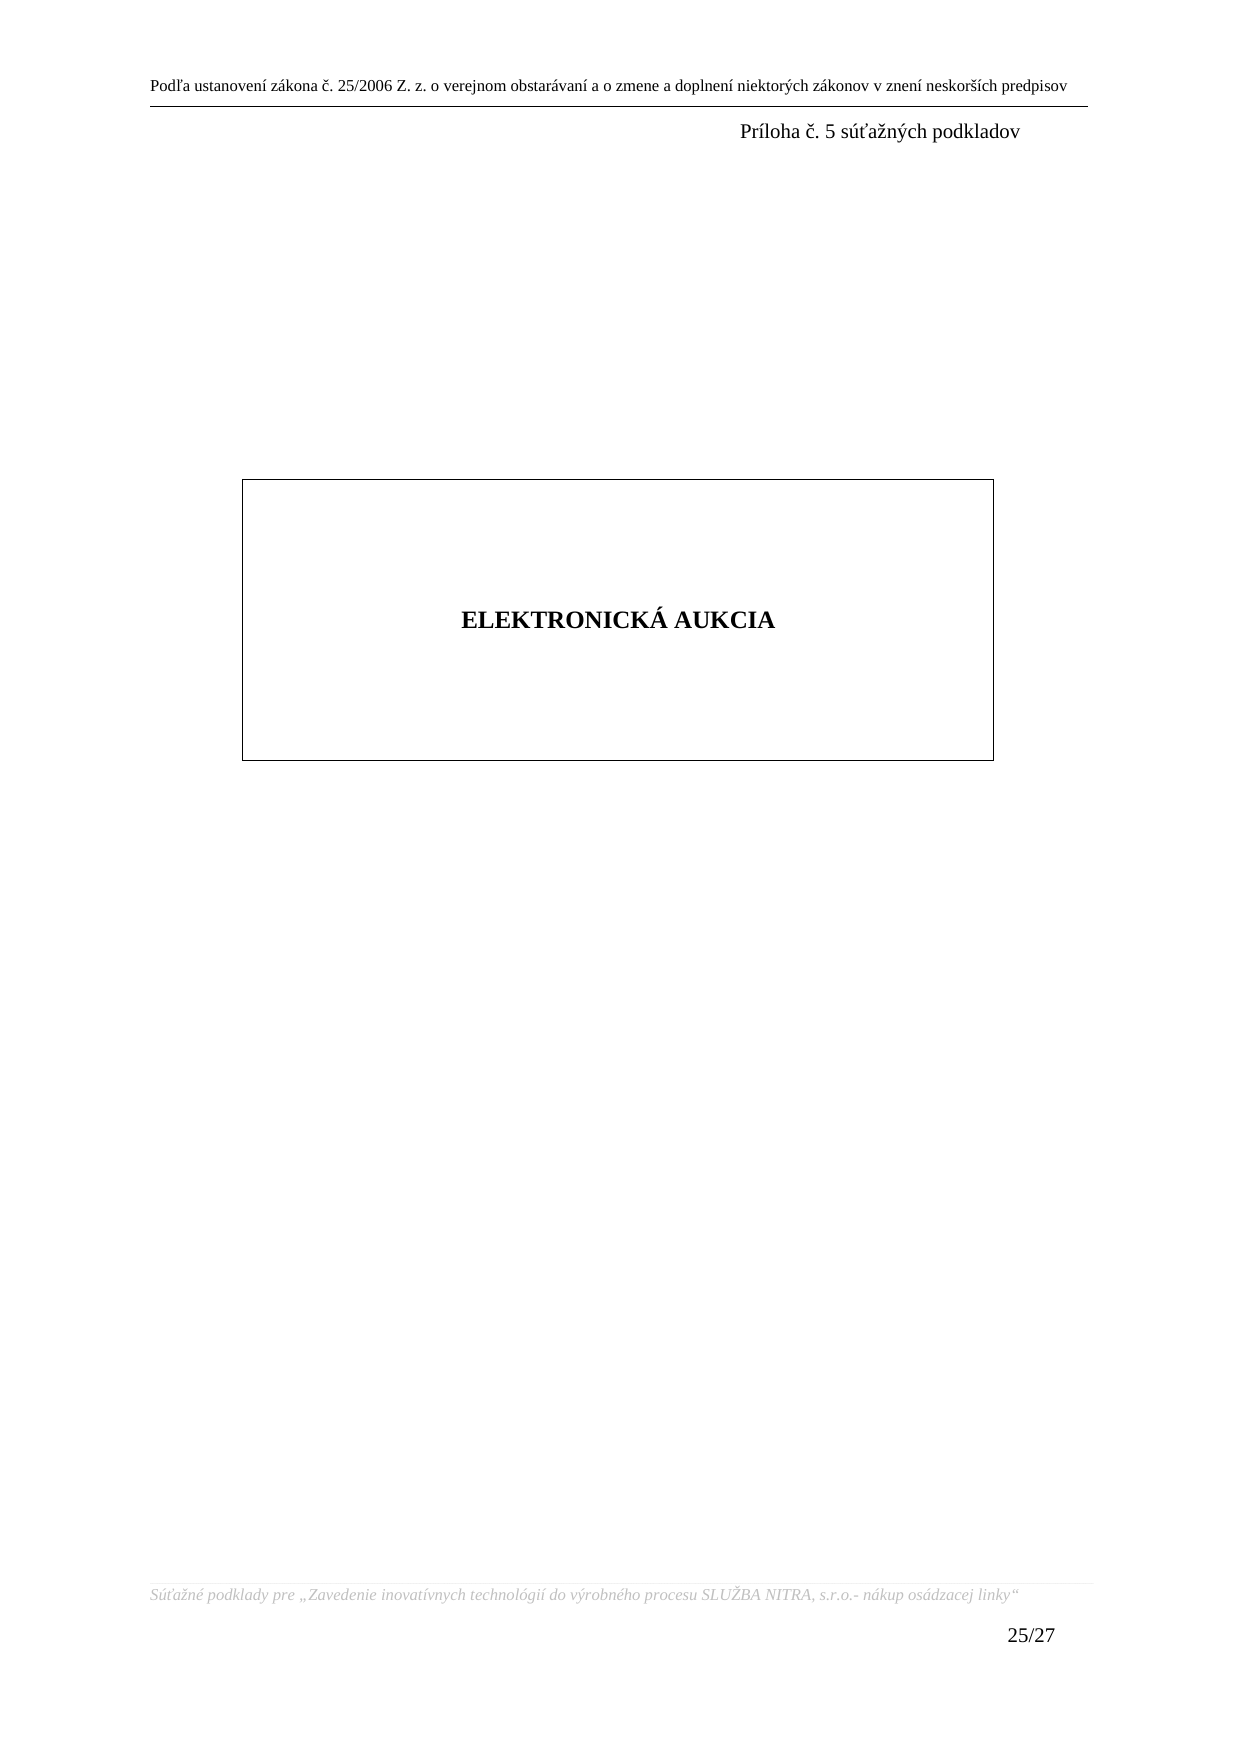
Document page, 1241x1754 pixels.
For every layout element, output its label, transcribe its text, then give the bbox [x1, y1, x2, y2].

table_header ELEKTRONICKÁ AUKCIA [243, 480, 993, 760]
list Príloha č. 5 súťažných podkladov [664, 119, 1087, 143]
